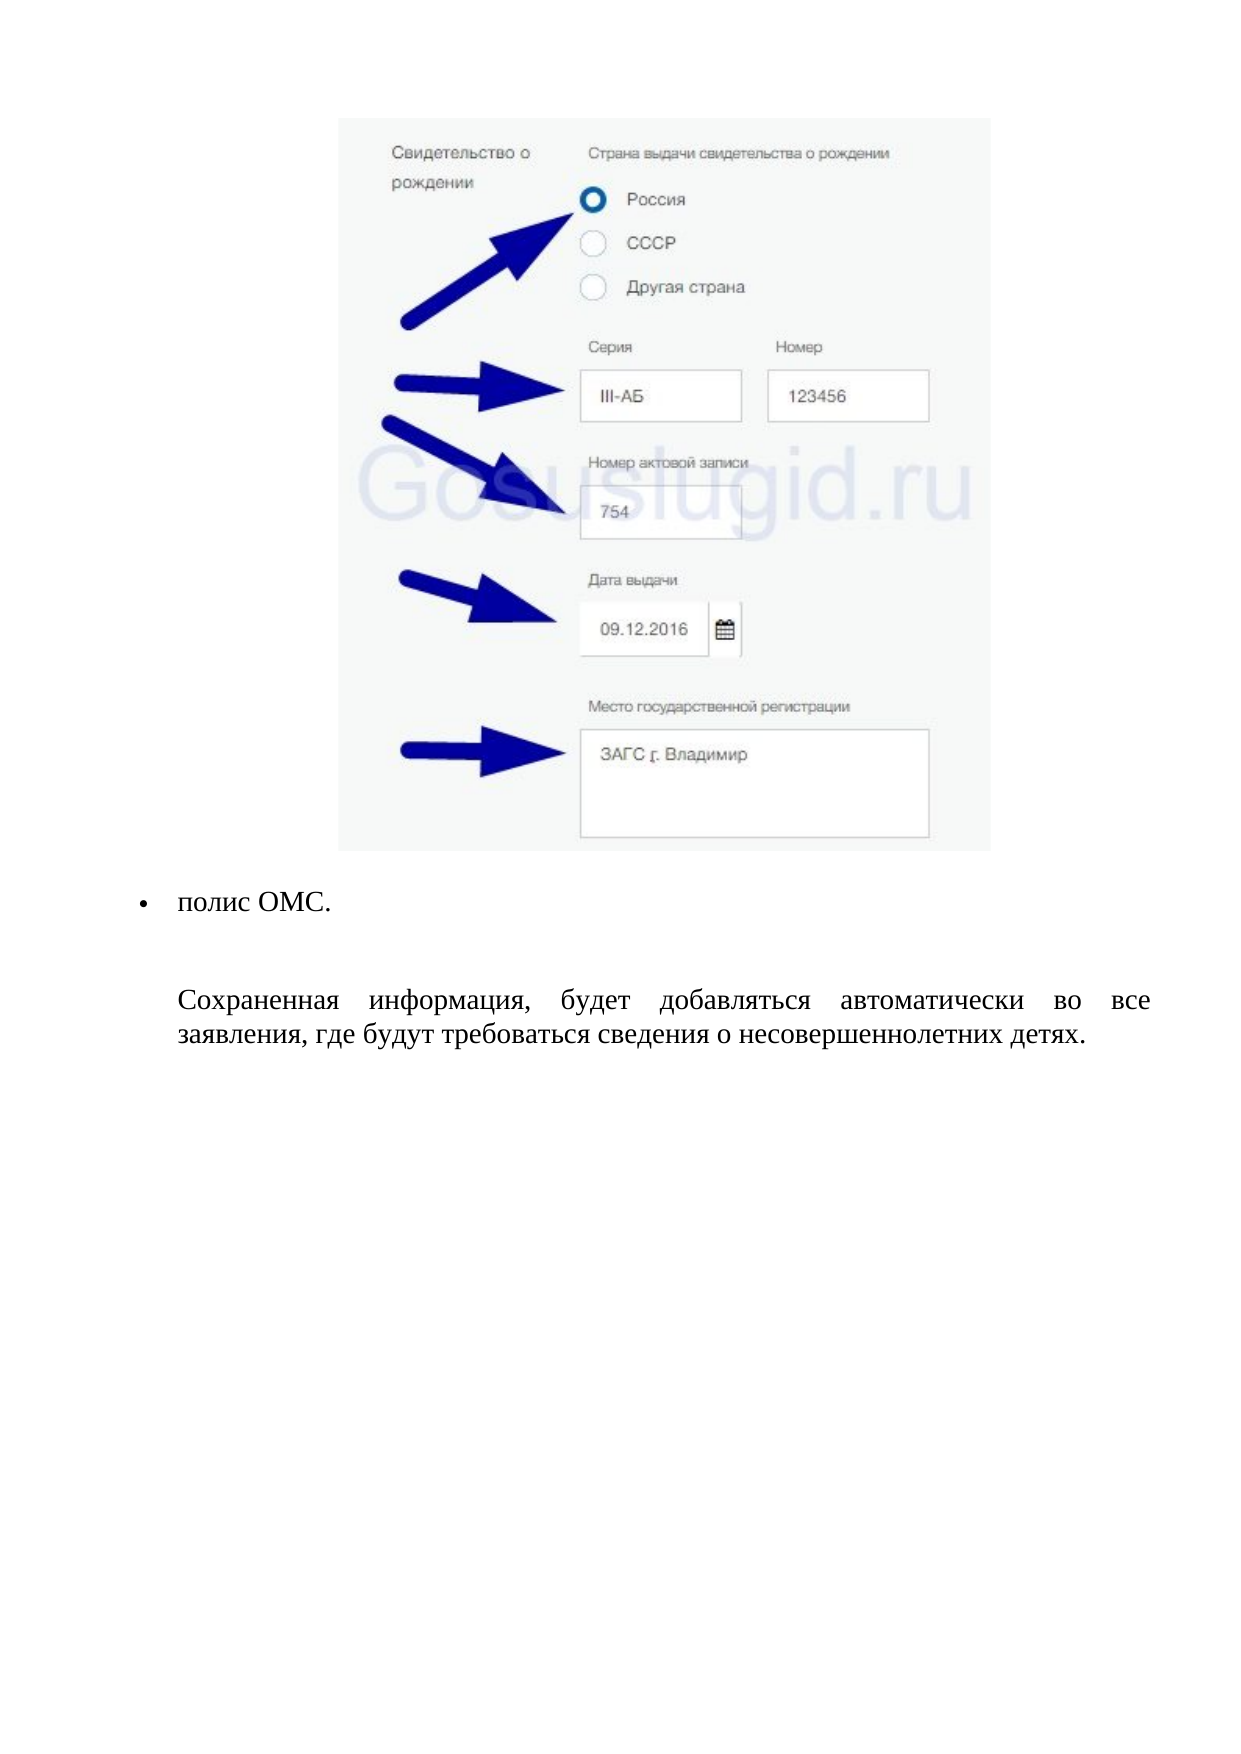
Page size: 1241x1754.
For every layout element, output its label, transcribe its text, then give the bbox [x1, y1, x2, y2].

list полис ОМС. [140, 884, 1152, 918]
picture [338, 118, 991, 851]
text Сохраненная информация, будет добавляться автоматически во все заявления, где будут требоваться сведения о несовершеннолетних детях. [177, 982, 1152, 1049]
